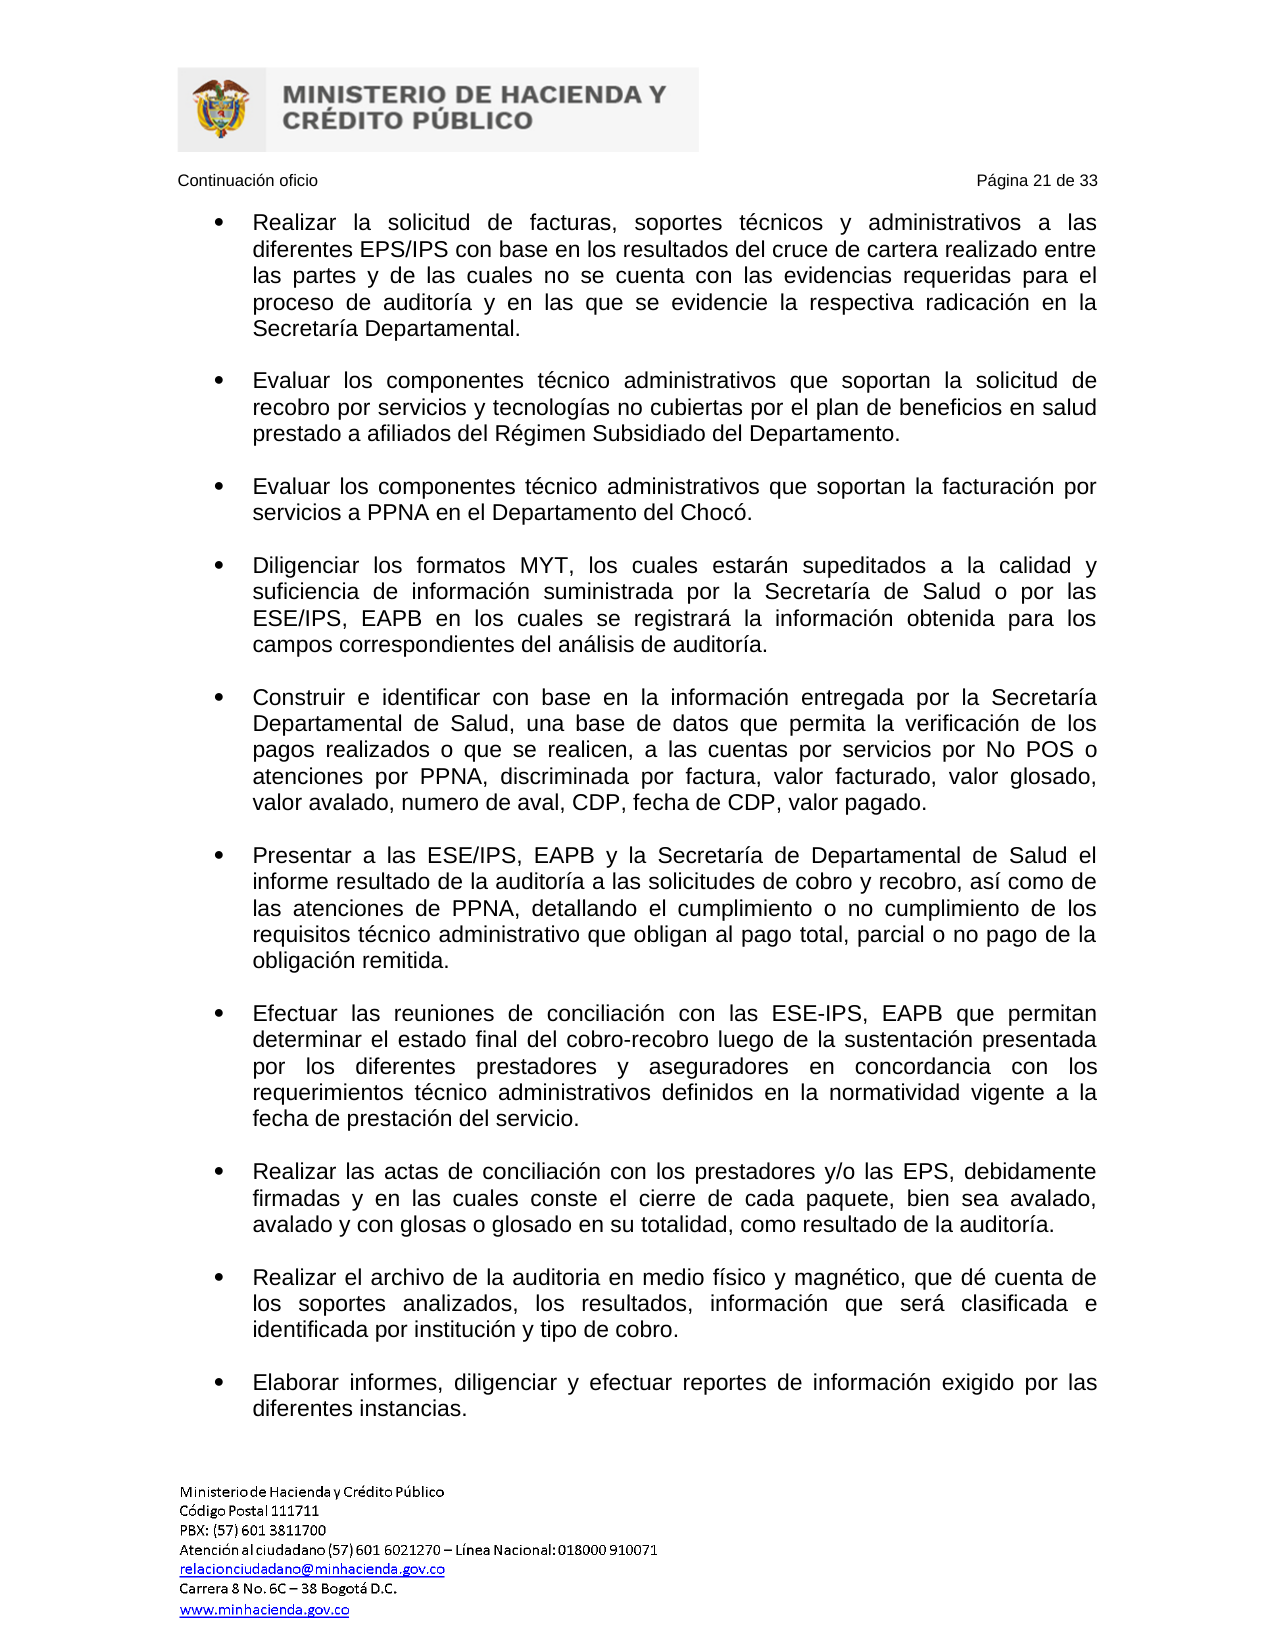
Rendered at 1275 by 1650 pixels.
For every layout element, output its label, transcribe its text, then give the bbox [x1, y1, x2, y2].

list Evaluar los componentes técnico administrativos que soportan la solicitud de recobro por servicios y tecnologías no cubiertas por el plan de beneficios en salud prestado a afiliados del Régimen Subsidiado del Departamento. [215, 367, 1098, 447]
list Elaborar informes, diligenciar y efectuar reportes de información exigido por las diferentes instancias. [215, 1369, 1098, 1422]
list Diligenciar los formatos MYT, los cuales estarán supeditados a la calidad y suficiencia de información suministrada por la Secretaría de Salud o por las ESE/IPS, EAPB en los cuales se registrará la información obtenida para los campos correspondientes del análisis de auditoría. [215, 552, 1098, 657]
picture [177, 1483, 660, 1621]
list Realizar las actas de conciliación con los prestadores y/o las EPS, debidamente firmadas y en las cuales conste el cierre de cada paquete, bien sea avalado, avalado y con glosas o glosado en su totalidad, como resultado de la auditoría. [215, 1158, 1098, 1237]
list Presentar a las ESE/IPS, EAPB y la Secretaría de Departamental de Salud el informe resultado de la auditoría a las solicitudes de cobro y recobro, así como de las atenciones de PPNA, detallando el cumplimiento o no cumplimiento de los requisitos técnico administrativo que obligan al pago total, parcial o no pago de la obligación remitida. [215, 842, 1098, 974]
list Efectuar las reuniones de conciliación con las ESE-IPS, EAPB que permitan determinar el estado final del cobro-recobro luego de la sustentación presentada por los diferentes prestadores y aseguradores en concordancia con los requerimientos técnico administrativos definidos en la normatividad vigente a la fecha de prestación del servicio. [215, 1000, 1098, 1132]
list Evaluar los componentes técnico administrativos que soportan la facturación por servicios a PPNA en el Departamento del Chocó. [215, 473, 1098, 526]
list Realizar la solicitud de facturas, soportes técnicos y administrativos a las diferentes EPS/IPS con base en los resultados del cruce de cartera realizado entre las partes y de las cuales no se cuenta con las evidencias requeridas para el proceso de auditoría y en las que se evidencie la respectiva radicación en la Secretaría Departamental. [215, 209, 1098, 341]
list Construir e identificar con base en la información entregada por la Secretaría Departamental de Salud, una base de datos que permita la verificación de los pagos realizados o que se realicen, a las cuentas por servicios por No POS o atenciones por PPNA, discriminada por factura, valor facturado, valor glosado, valor avalado, numero de aval, CDP, fecha de CDP, valor pagado. [215, 684, 1098, 816]
picture [177, 67, 700, 152]
list Realizar el archivo de la auditoria en medio físico y magnético, que dé cuenta de los soportes analizados, los resultados, información que será clasificada e identificada por institución y tipo de cobro. [215, 1263, 1098, 1343]
